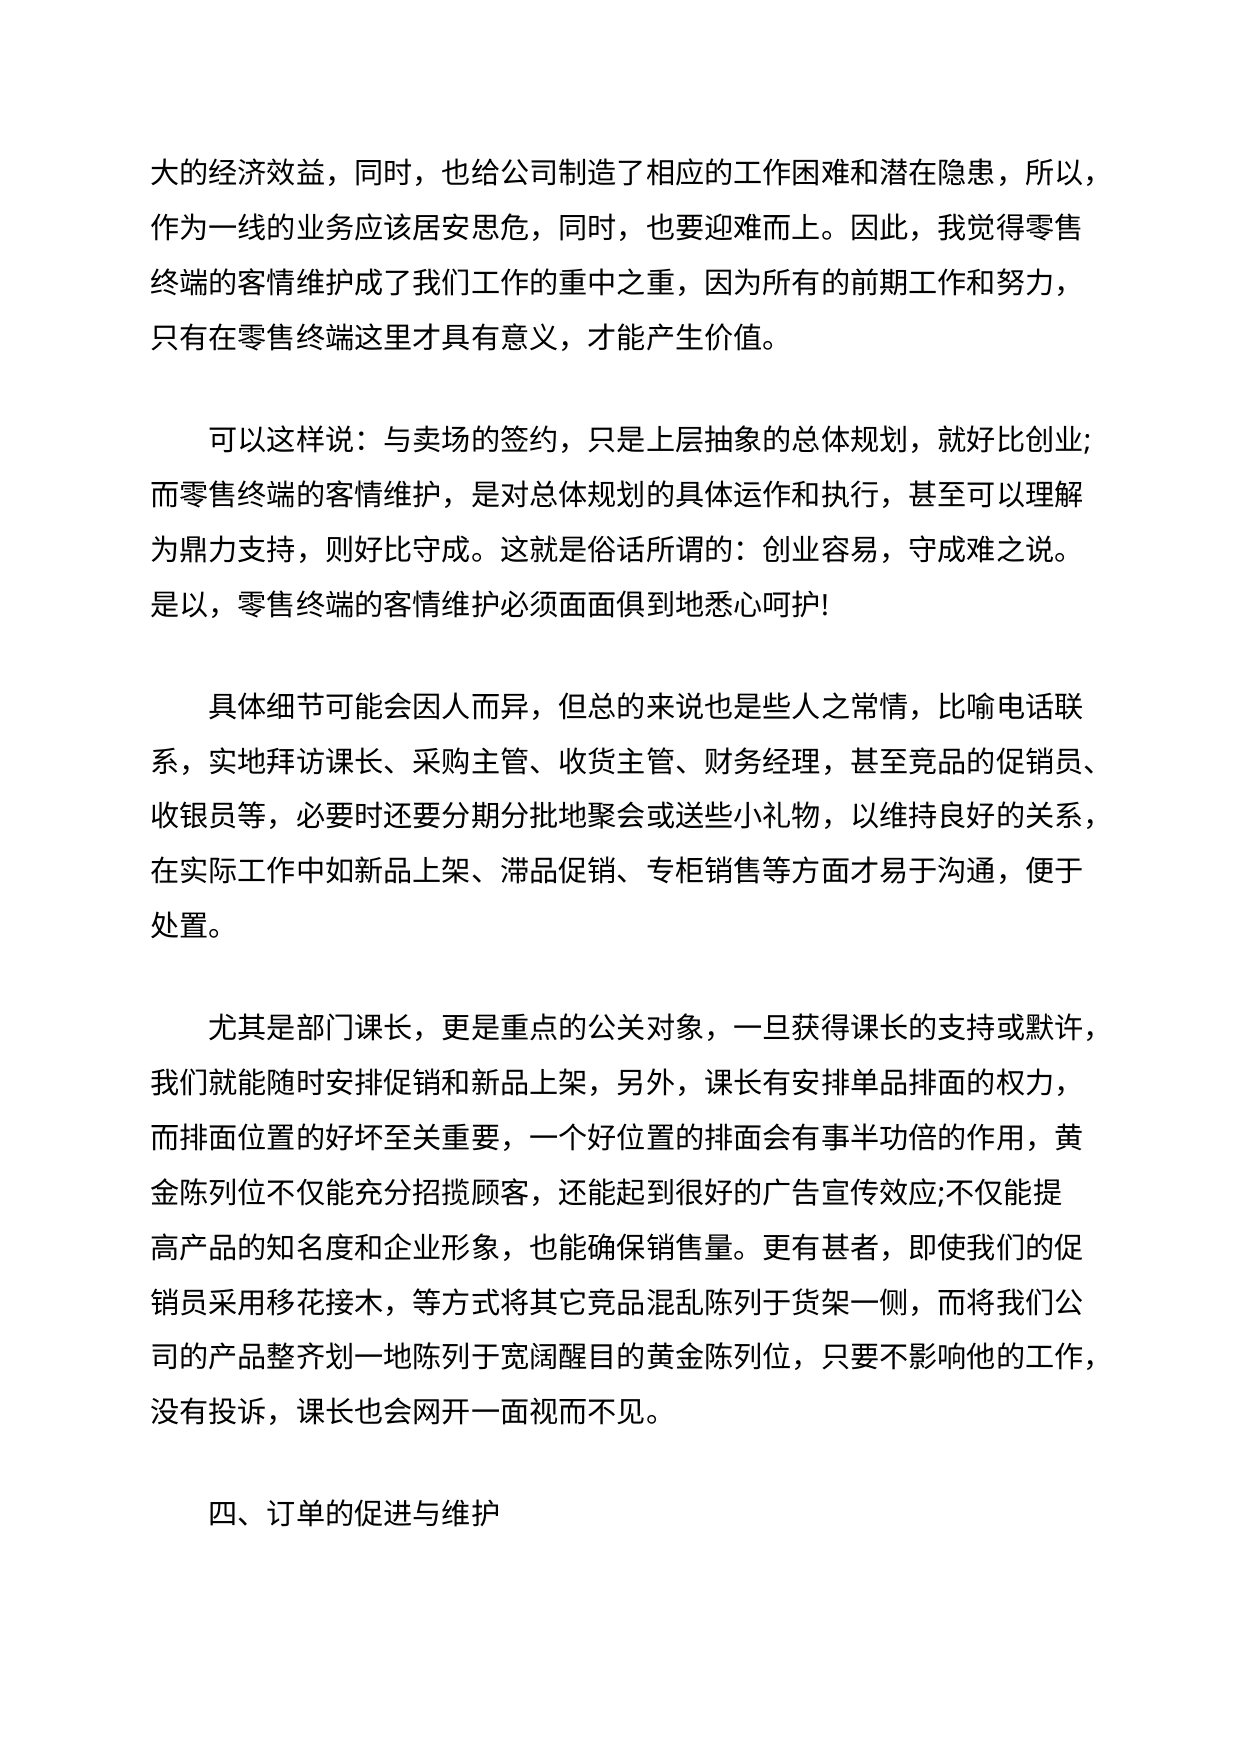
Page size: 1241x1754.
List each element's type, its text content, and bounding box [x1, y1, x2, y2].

text 可以这样说：与卖场的签约，只是上层抽象的总体规划，就好比创业;而零售终端的客情维护，是对总体规划的具体运作和执行，甚至可以理解为鼎力支持，则好比守成。这就是俗话所谓的：创业容易，守成难之说。是以，零售终端的客情维护必须面面俱到地悉心呵护! [150, 416, 1090, 624]
text 具体细节可能会因人而异，但总的来说也是些人之常情，比喻电话联系，实地拜访课长、采购主管、收货主管、财务经理，甚至竞品的促销员、收银员等，必要时还要分期分批地聚会或送些小礼物，以维持良好的关系，在实际工作中如新品上架、滞品促销、专柜销售等方面才易于沟通，便于处置。 [150, 683, 1090, 945]
text 四、订单的促进与维护 [150, 1491, 1090, 1533]
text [150, 150, 1090, 357]
text 尤其是部门课长，更是重点的公关对象，一旦获得课长的支持或默许，我们就能随时安排促销和新品上架，另外，课长有安排单品排面的权力，而排面位置的好坏至关重要，一个好位置的排面会有事半功倍的作用，黄金陈列位不仅能充分招揽顾客，还能起到很好的广告宣传效应;不仅能提高产品的知名度和企业形象，也能确保销售量。更有甚者，即使我们的促销员采用移花接木，等方式将其它竞品混乱陈列于货架一侧，而将我们公司的产品整齐划一地陈列于宽阔醒目的黄金陈列位，只要不影响他的工作，没有投诉，课长也会网开一面视而不见。 [150, 1004, 1090, 1431]
